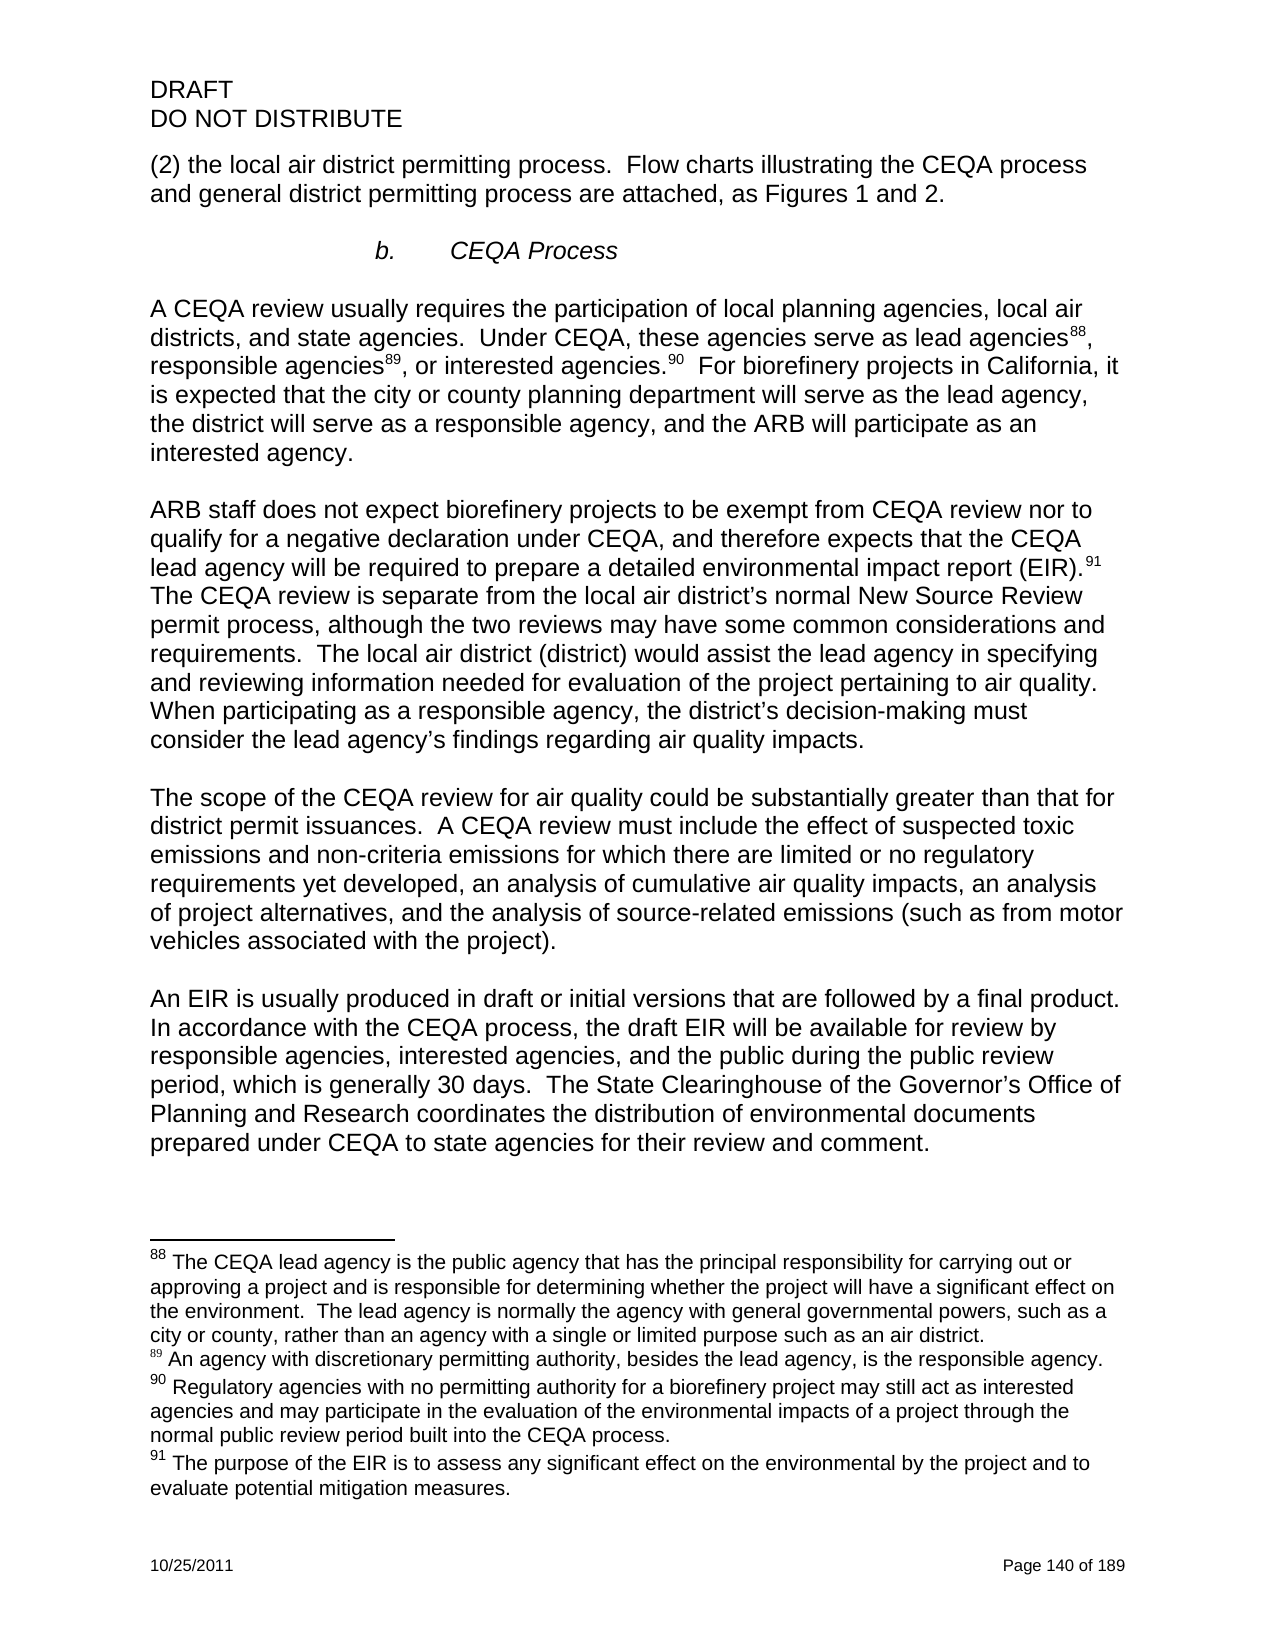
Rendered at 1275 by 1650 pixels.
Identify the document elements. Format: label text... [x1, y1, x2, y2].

text An EIR is usually produced in draft or initial versions that are followed by a final product. In accordance with the CEQA process, the draft EIR will be available for review by responsible agencies, interested agencies, and the public during the public review period, which is generally 30 days. The State Clearinghouse of the Governor’s Office of Planning and Research coordinates the distribution of environmental documents prepared under CEQA to state agencies for their review and comment. [150, 984, 1125, 1156]
text ARB staff does not expect biorefinery projects to be exempt from CEQA review nor to qualify for a negative declaration under CEQA, and therefore expects that the CEQA lead agency will be required to prepare a detailed environmental impact report (EIR). The CEQA review is separate from the local air district’s normal New Source Review permit process, although the two reviews may have some common considerations and requirements. The local air district (district) would assist the lead agency in specifying and reviewing information needed for evaluation of the project pertaining to air quality. When participating as a responsible agency, the district’s decision-making must consider the lead agency’s findings regarding air quality impacts. [150, 495, 1125, 754]
text The scope of the CEQA review for air quality could be substantially greater than that for district permit issuances. A CEQA review must include the effect of suspected toxic emissions and non-criteria emissions for which there are limited or no regulatory requirements yet developed, an analysis of cumulative air quality impacts, an analysis of project alternatives, and the analysis of source-related emissions (such as from motor vehicles associated with the project). [150, 782, 1125, 955]
text A CEQA review usually requires the participation of local planning agencies, local air districts, and state agencies. Under CEQA, these agencies serve as lead agencies, responsible agencies, or interested agencies. For biorefinery projects in California, it is expected that the city or county planning department will serve as the lead agency, the district will serve as a responsible agency, and the ARB will participate as an interested agency. [150, 294, 1125, 466]
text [150, 150, 1125, 207]
subtitle b. CEQA Process [375, 236, 1125, 265]
